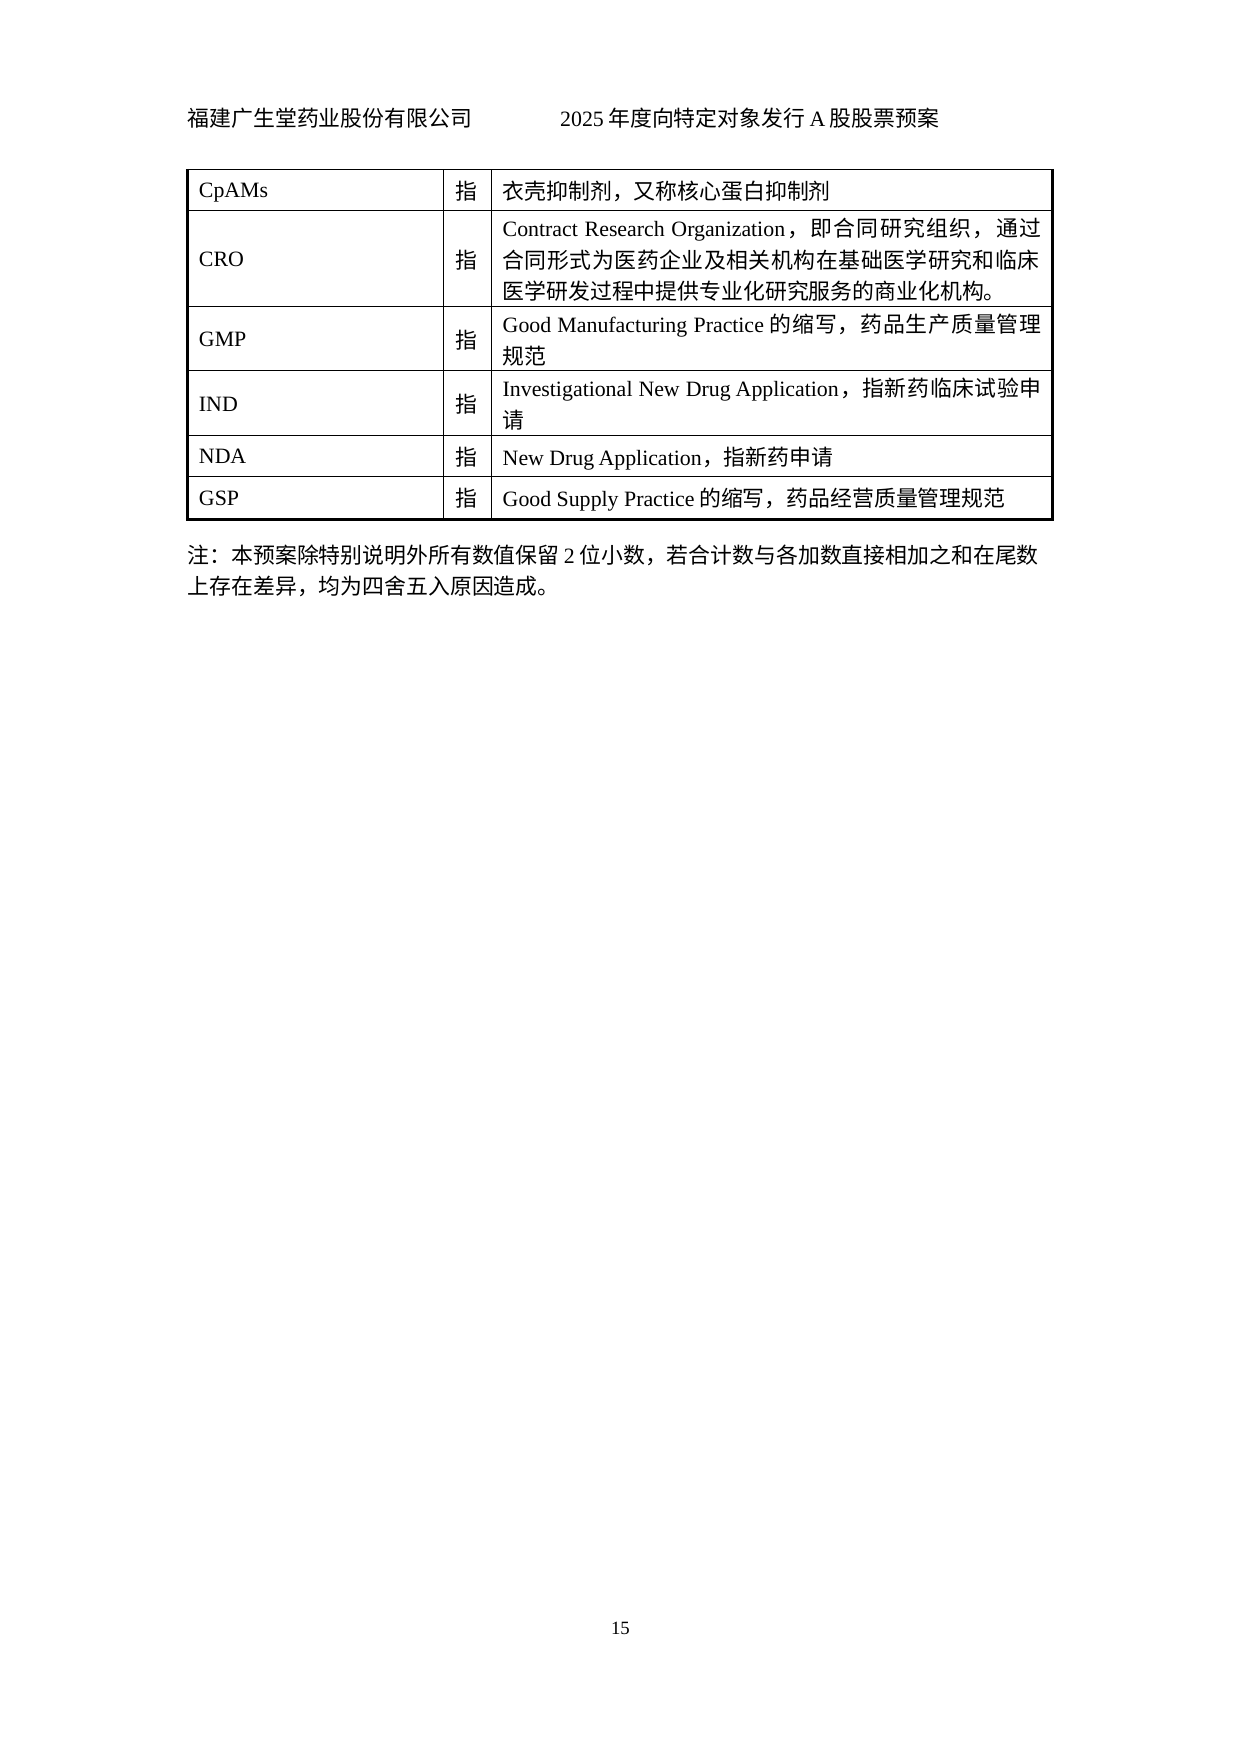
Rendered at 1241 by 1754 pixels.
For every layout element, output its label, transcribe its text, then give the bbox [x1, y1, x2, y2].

table_cell 指 [444, 436, 491, 476]
text 注：本预案除特别说明外所有数值保留2位小数，若合计数与各加数直接相加之和在尾数上存在差异，均为四舍五入原因造成。 [187, 538, 1053, 601]
table_cell GSP [189, 477, 443, 517]
table_cell GMP [189, 307, 443, 370]
table_cell Contract Research Organization，即合同研究组织，通过合同形式为医药企业及相关机构在基础医学研究和临床医学研发过程中提供专业化研究服务的商业化机构。 [492, 211, 1051, 306]
table_cell CRO [189, 211, 443, 306]
table_cell 指 [444, 371, 491, 435]
table_cell Investigational New Drug Application，指新药临床试验申请 [492, 371, 1051, 435]
table_cell New Drug Application，指新药申请 [492, 436, 1051, 476]
table_cell CpAMs [189, 170, 443, 210]
table_cell 指 [444, 170, 491, 210]
table_cell 指 [444, 477, 491, 517]
table_cell Good Manufacturing Practice的缩写，药品生产质量管理规范 [492, 307, 1051, 370]
table_cell IND [189, 371, 443, 435]
table_cell 指 [444, 307, 491, 370]
table_cell Good Supply Practice的缩写，药品经营质量管理规范 [492, 477, 1051, 517]
table_cell NDA [189, 436, 443, 476]
table_cell 衣壳抑制剂，又称核心蛋白抑制剂 [492, 170, 1051, 210]
table_cell 指 [444, 211, 491, 306]
